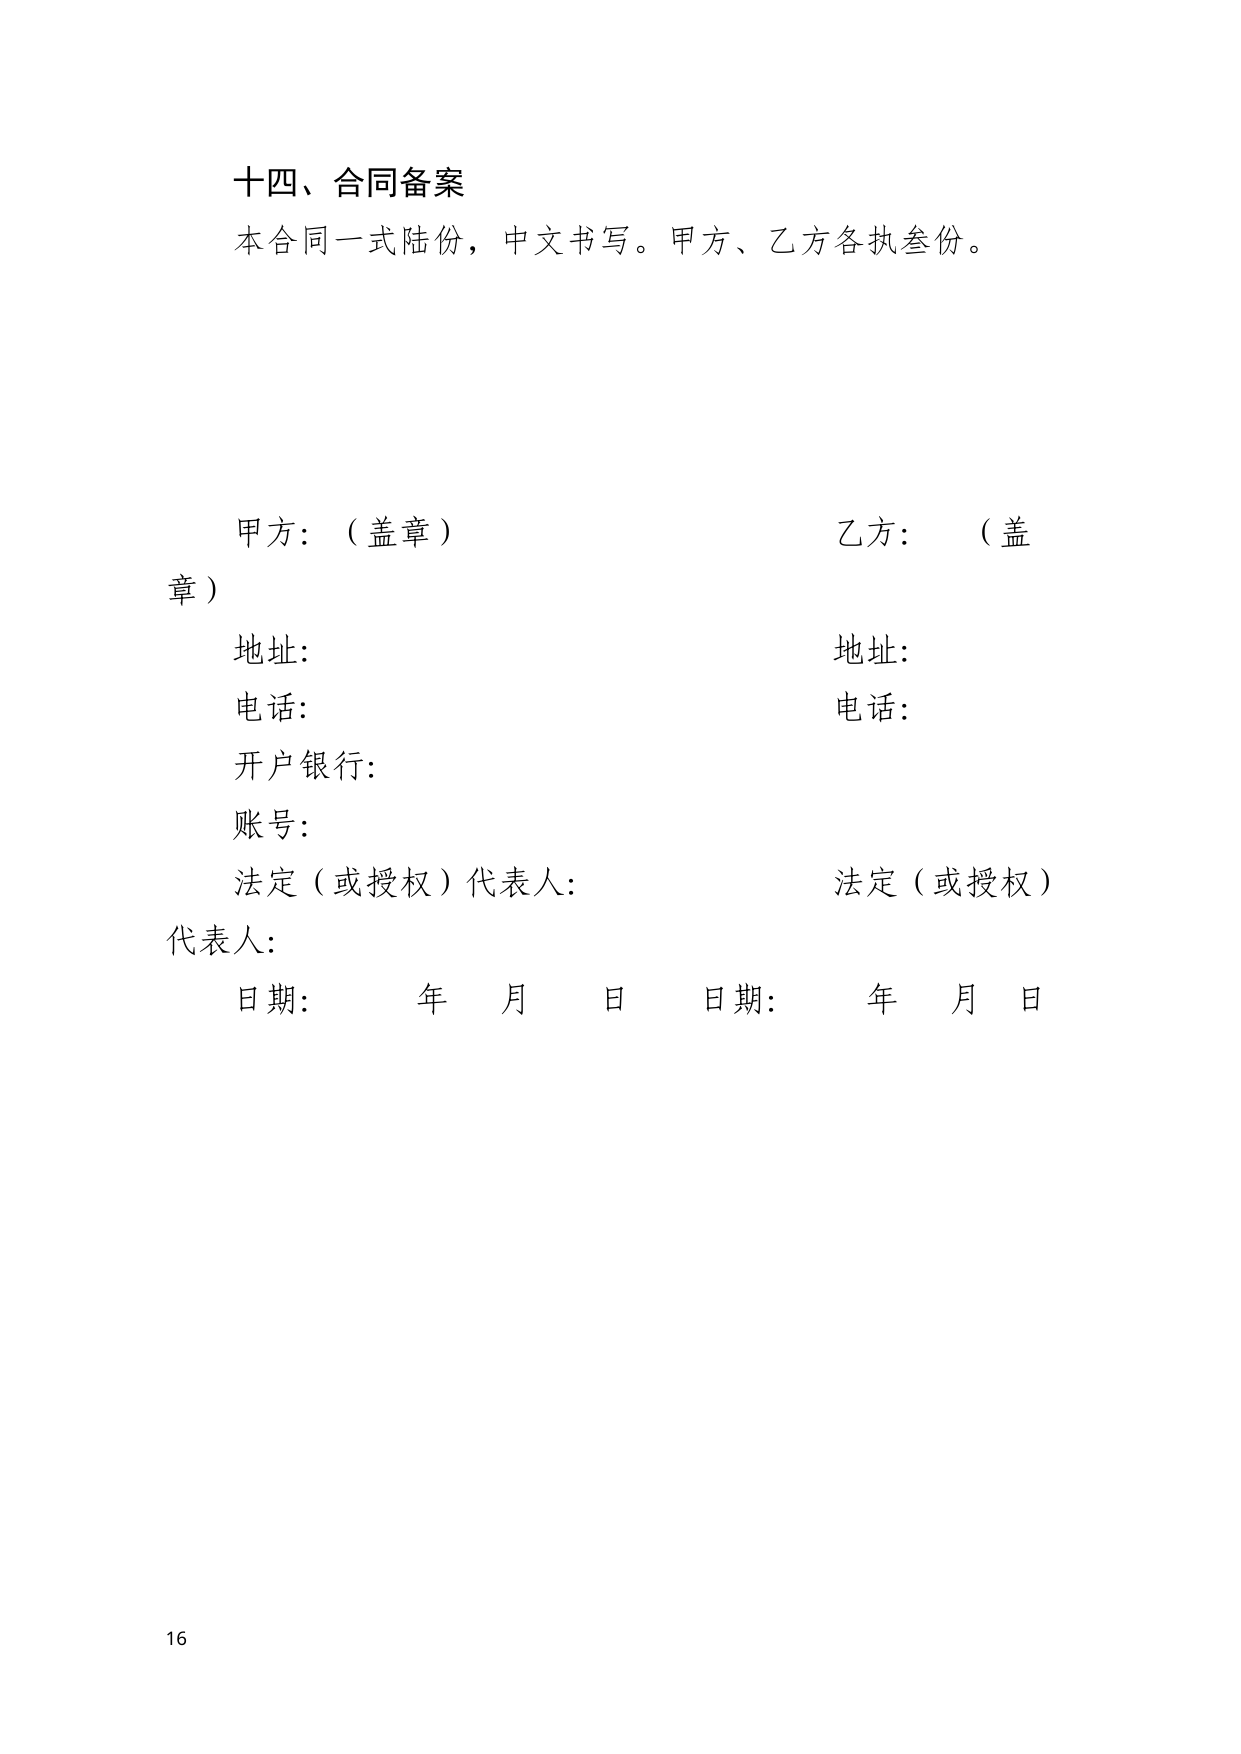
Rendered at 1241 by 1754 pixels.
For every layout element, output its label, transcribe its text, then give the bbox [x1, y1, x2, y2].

text 本合同一式陆份，中文书写。甲方、乙方各执叁份。 [165, 206, 1075, 264]
list 合同备案 [165, 148, 1075, 206]
text 甲方：（盖章） 乙方： （盖章） [165, 498, 1075, 614]
text 地址： 地址： [165, 614, 1075, 673]
text 开户银行： [165, 731, 1075, 789]
text 账号： [165, 789, 1075, 848]
text 电话: 电话： [165, 673, 1075, 731]
text 日期： 年 月 日 日期： 年 月 日 [165, 964, 1075, 1023]
text 法定（或授权）代表人： 法定（或授权）代表人： [165, 848, 1075, 964]
